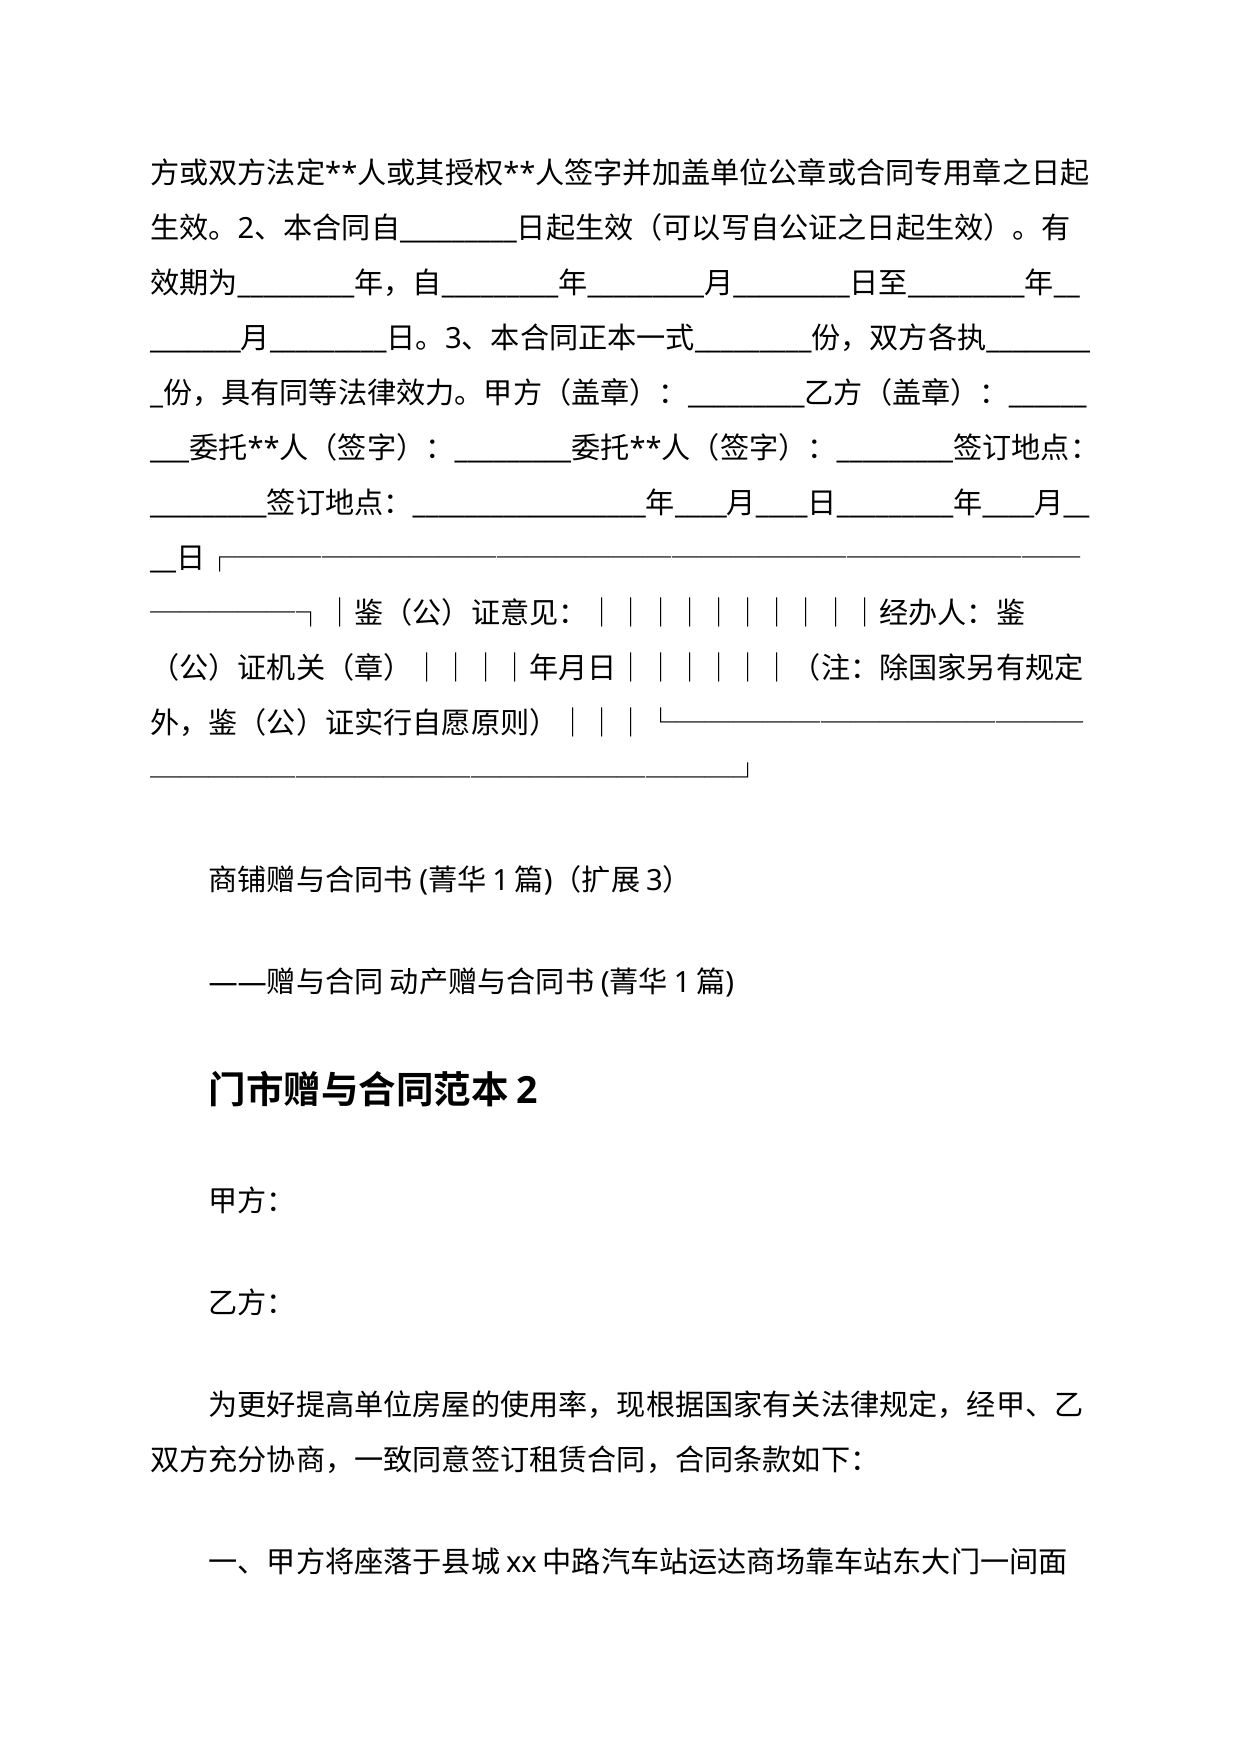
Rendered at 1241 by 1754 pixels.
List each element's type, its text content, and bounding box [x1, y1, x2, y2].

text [150, 150, 1090, 797]
text 商铺赠与合同书 (菁华1篇)（扩展3） [150, 856, 1090, 899]
text 门市赠与合同范本2 [150, 1060, 1090, 1115]
text 乙方： [150, 1280, 1090, 1322]
text 为更好提高单位房屋的使用率，现根据国家有关法律规定，经甲、乙双方充分协商，一致同意签订租赁合同，合同条款如下： [150, 1382, 1090, 1479]
text 甲方： [150, 1178, 1090, 1220]
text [150, 1538, 1090, 1581]
text ——赠与合同 动产赠与合同书 (菁华1篇) [150, 958, 1090, 1001]
